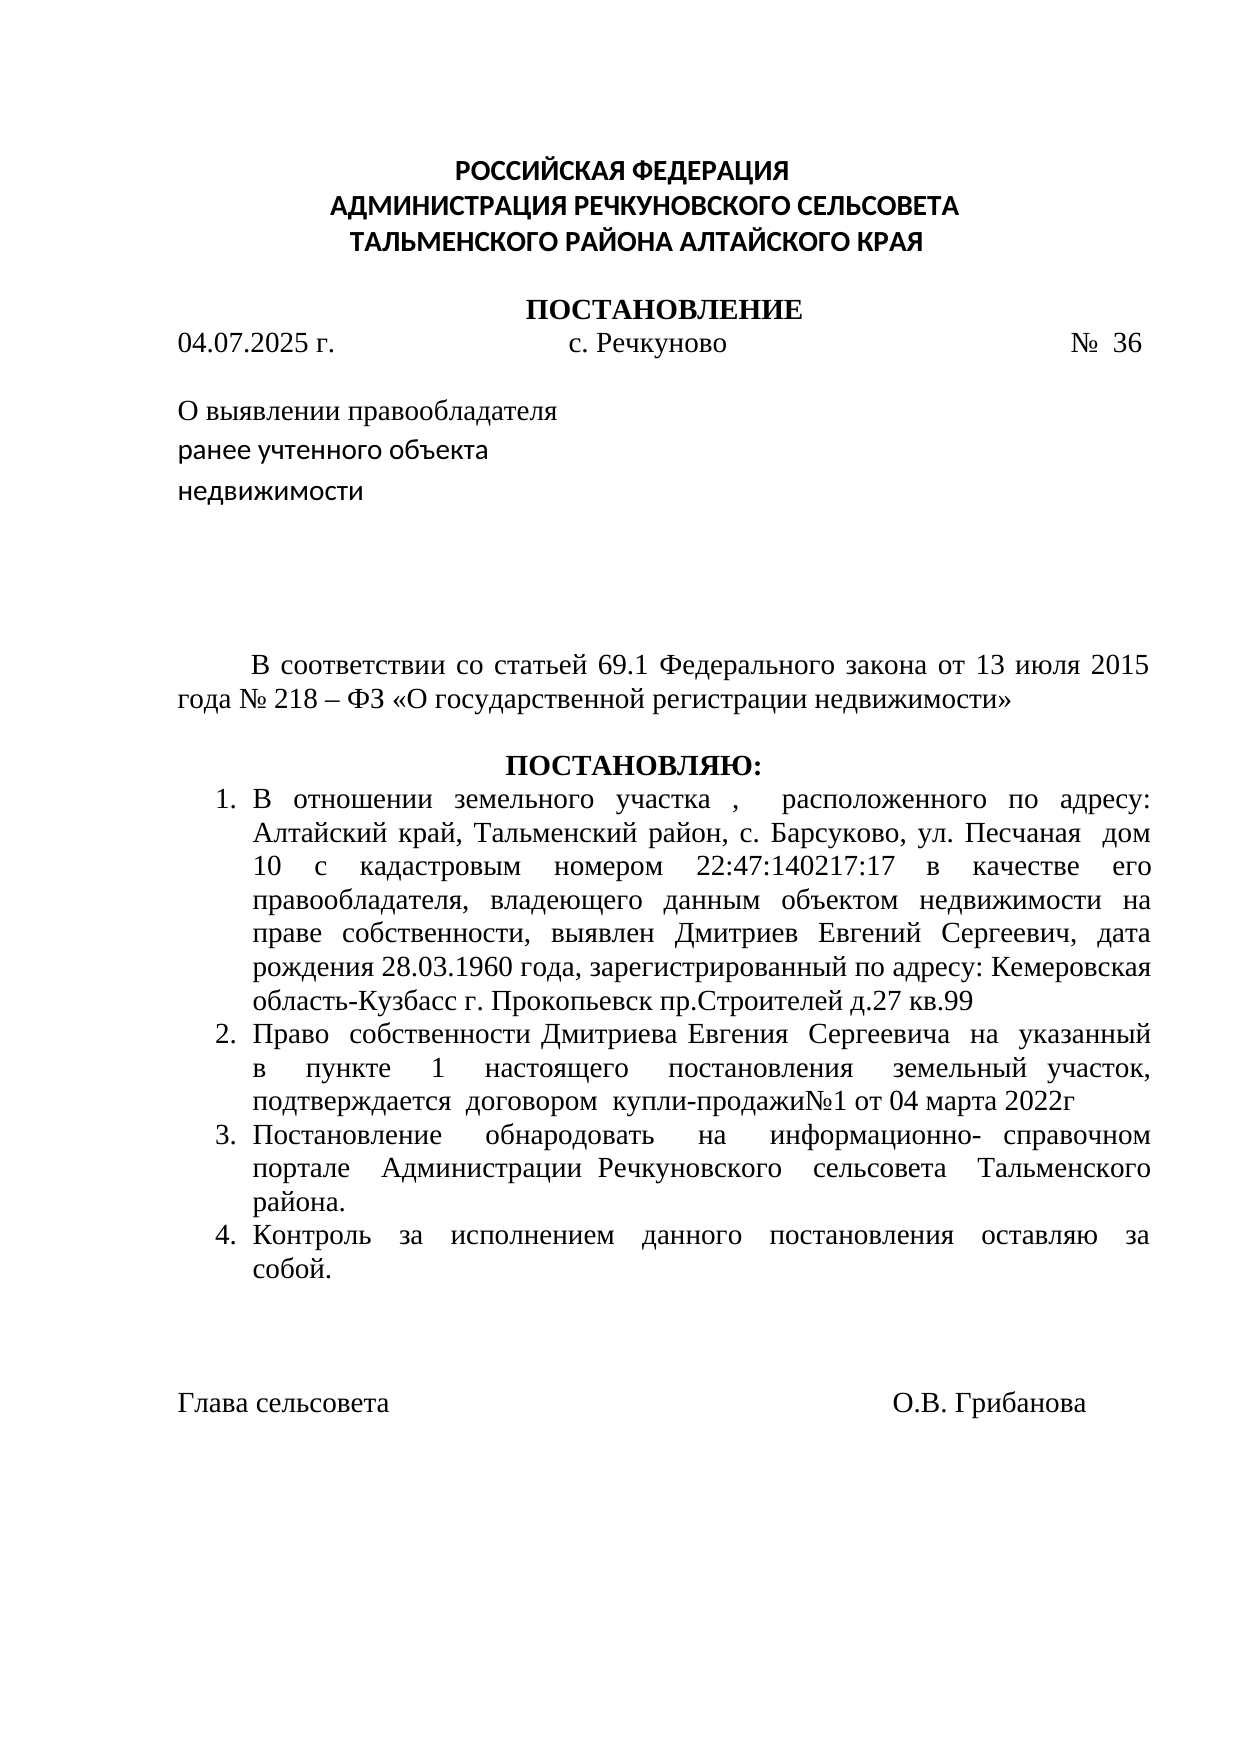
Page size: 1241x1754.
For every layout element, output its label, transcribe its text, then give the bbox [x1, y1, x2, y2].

text Глава сельсовета О.В. Грибанова [177, 1385, 1152, 1419]
text ТАЛЬМЕНСКОГО РАЙОНА АЛТАЙСКОГО КРАЯ [177, 223, 1152, 258]
list Право собственности Дмитриева Евгения Сергеевича на указанный в пункте 1 настоящего постановления земельный участок, подтверждается договором купли-продажи№1 от 04 марта 2022г [215, 1016, 1152, 1117]
text В соответствии со статьей 69.1 Федерального закона от 13 июля 2015 года № 218 – ФЗ «О государственной регистрации недвижимости» [177, 647, 1152, 714]
text РОССИЙСКАЯ ФЕДЕРАЦИЯ [177, 152, 1152, 187]
table_header О выявлении правообладателя ранее учтенного объекта недвижимости [166, 393, 620, 532]
text АДМИНИСТРАЦИЯ РЕЧКУНОВСКОГО СЕЛЬСОВЕТА [177, 187, 1152, 223]
text ПОСТАНОВЛЯЮ: [177, 748, 1152, 781]
list В отношении земельного участка , расположенного по адресу: Алтайский край, Тальменский район, с. Барсуково, ул. Песчаная дом 10 с кадастровым номером 22:47:140217:17 в качестве его правообладателя, владеющего данным объектом недвижимости на праве собственности, выявлен Дмитриев Евгений Сергеевич, дата рождения 28.03.1960 года, зарегистрированный по адресу: Кемеровская область-Кузбасс г. Прокопьевск пр.Строителей д.27 кв.99 [215, 781, 1152, 1016]
text 04.07.2025 г. с. Речкуново № 36 [177, 326, 1152, 359]
text ПОСТАНОВЛЕНИЕ [177, 292, 1152, 326]
list Контроль за исполнением данного постановления оставляю за собой. [215, 1217, 1152, 1284]
list Постановление обнародовать на информационно- справочном портале Администрации Речкуновского сельсовета Тальменского района. [215, 1117, 1152, 1217]
